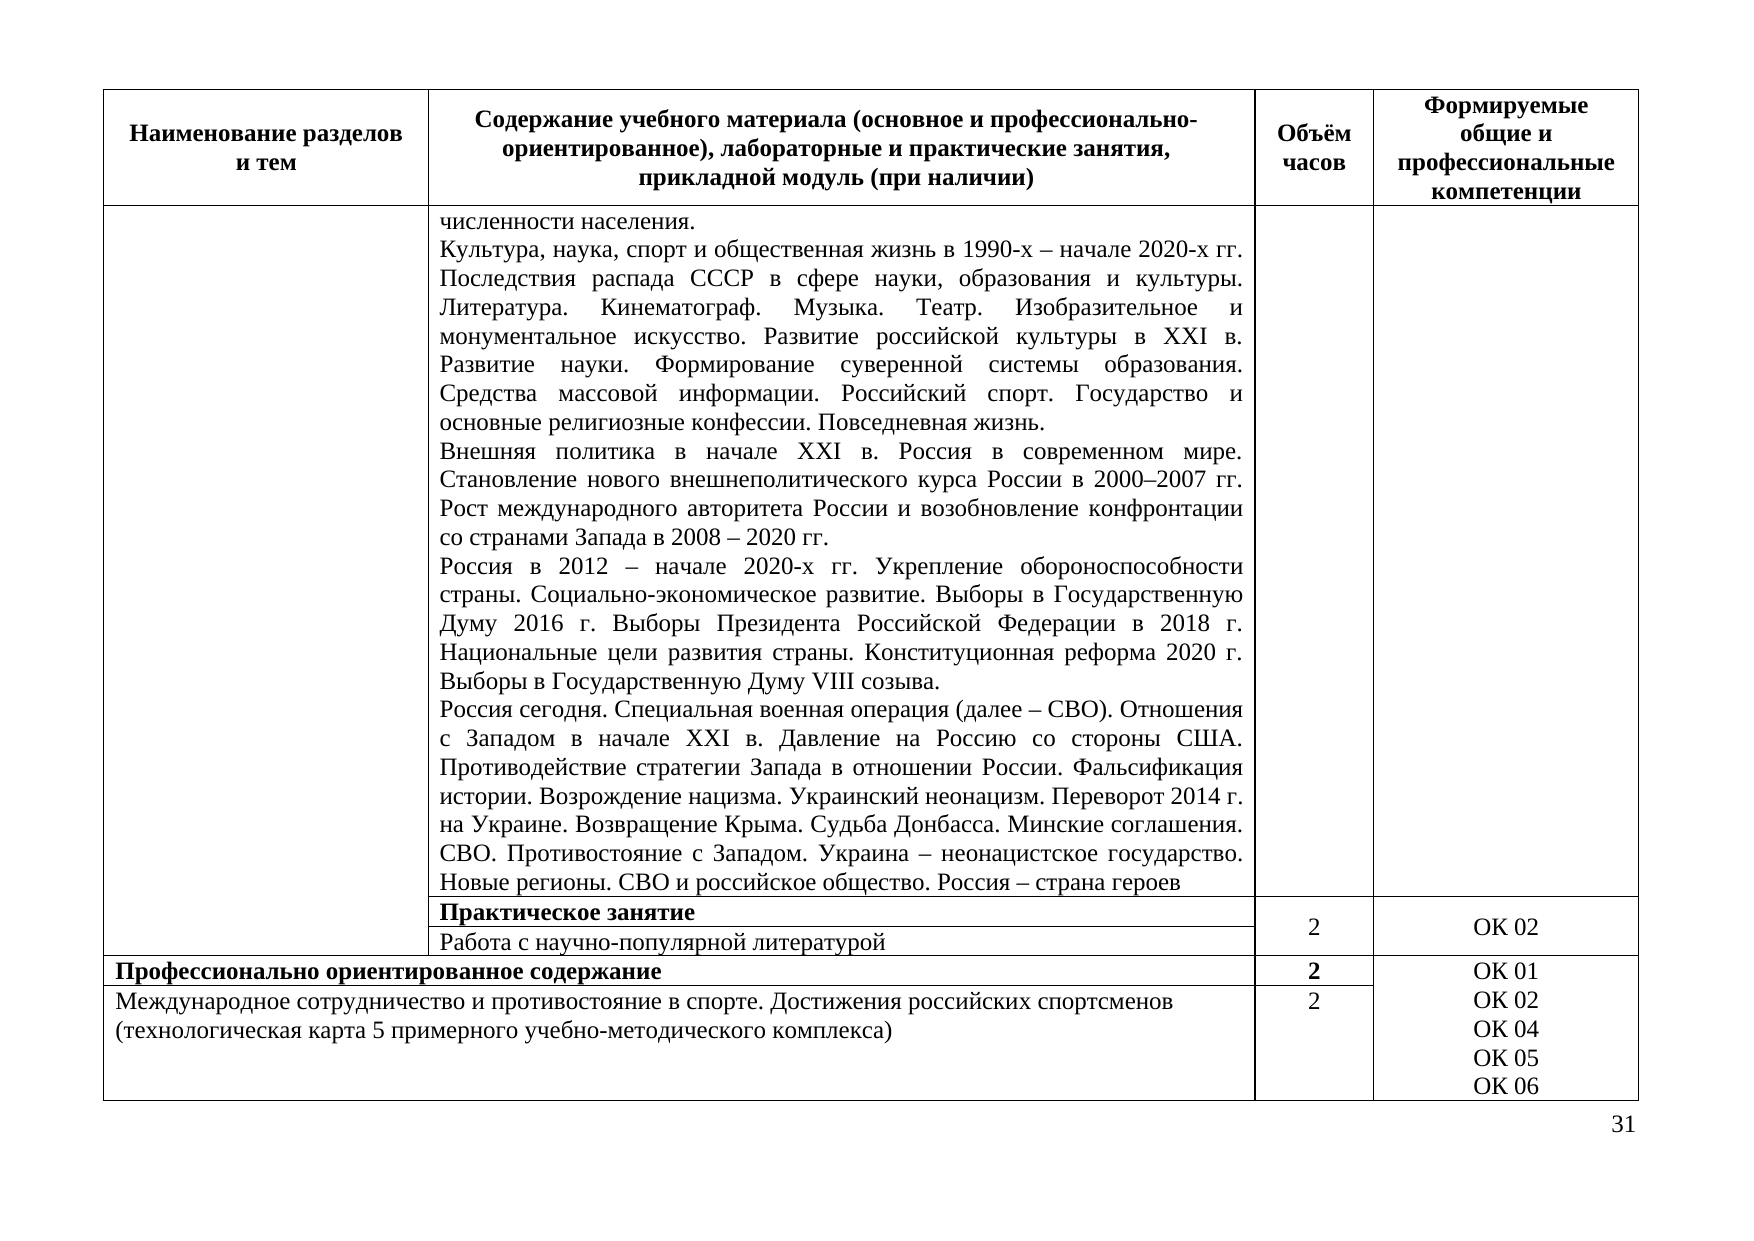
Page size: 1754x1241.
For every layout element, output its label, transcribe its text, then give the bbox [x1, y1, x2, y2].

table_cell Работа с научно-популярной литературой [429, 927, 1254, 955]
table_cell ОК 02 [1374, 897, 1638, 955]
table_header Содержание учебного материала (основное и профессионально-ориентированное), лабораторные и практические занятия, прикладной модуль (при наличии) [429, 90, 1254, 205]
table_header Наименование разделов и тем [104, 90, 428, 205]
table_header Объём часов [1256, 90, 1373, 205]
table_cell ОК 01 ОК 02 ОК 04 ОК 05 ОК 06 ПК… [1374, 956, 1638, 1100]
table_cell 2 [1256, 986, 1373, 1100]
table_cell 2 [1256, 956, 1373, 985]
table_cell 4 [1256, 206, 1373, 896]
table_cell Практическое занятие [429, 897, 1254, 926]
table_cell 2 [1256, 897, 1373, 955]
table_header Формируемые общие и профессиональные компетенции [1374, 90, 1638, 205]
table_cell Профессионально ориентированное содержание [104, 956, 1254, 985]
